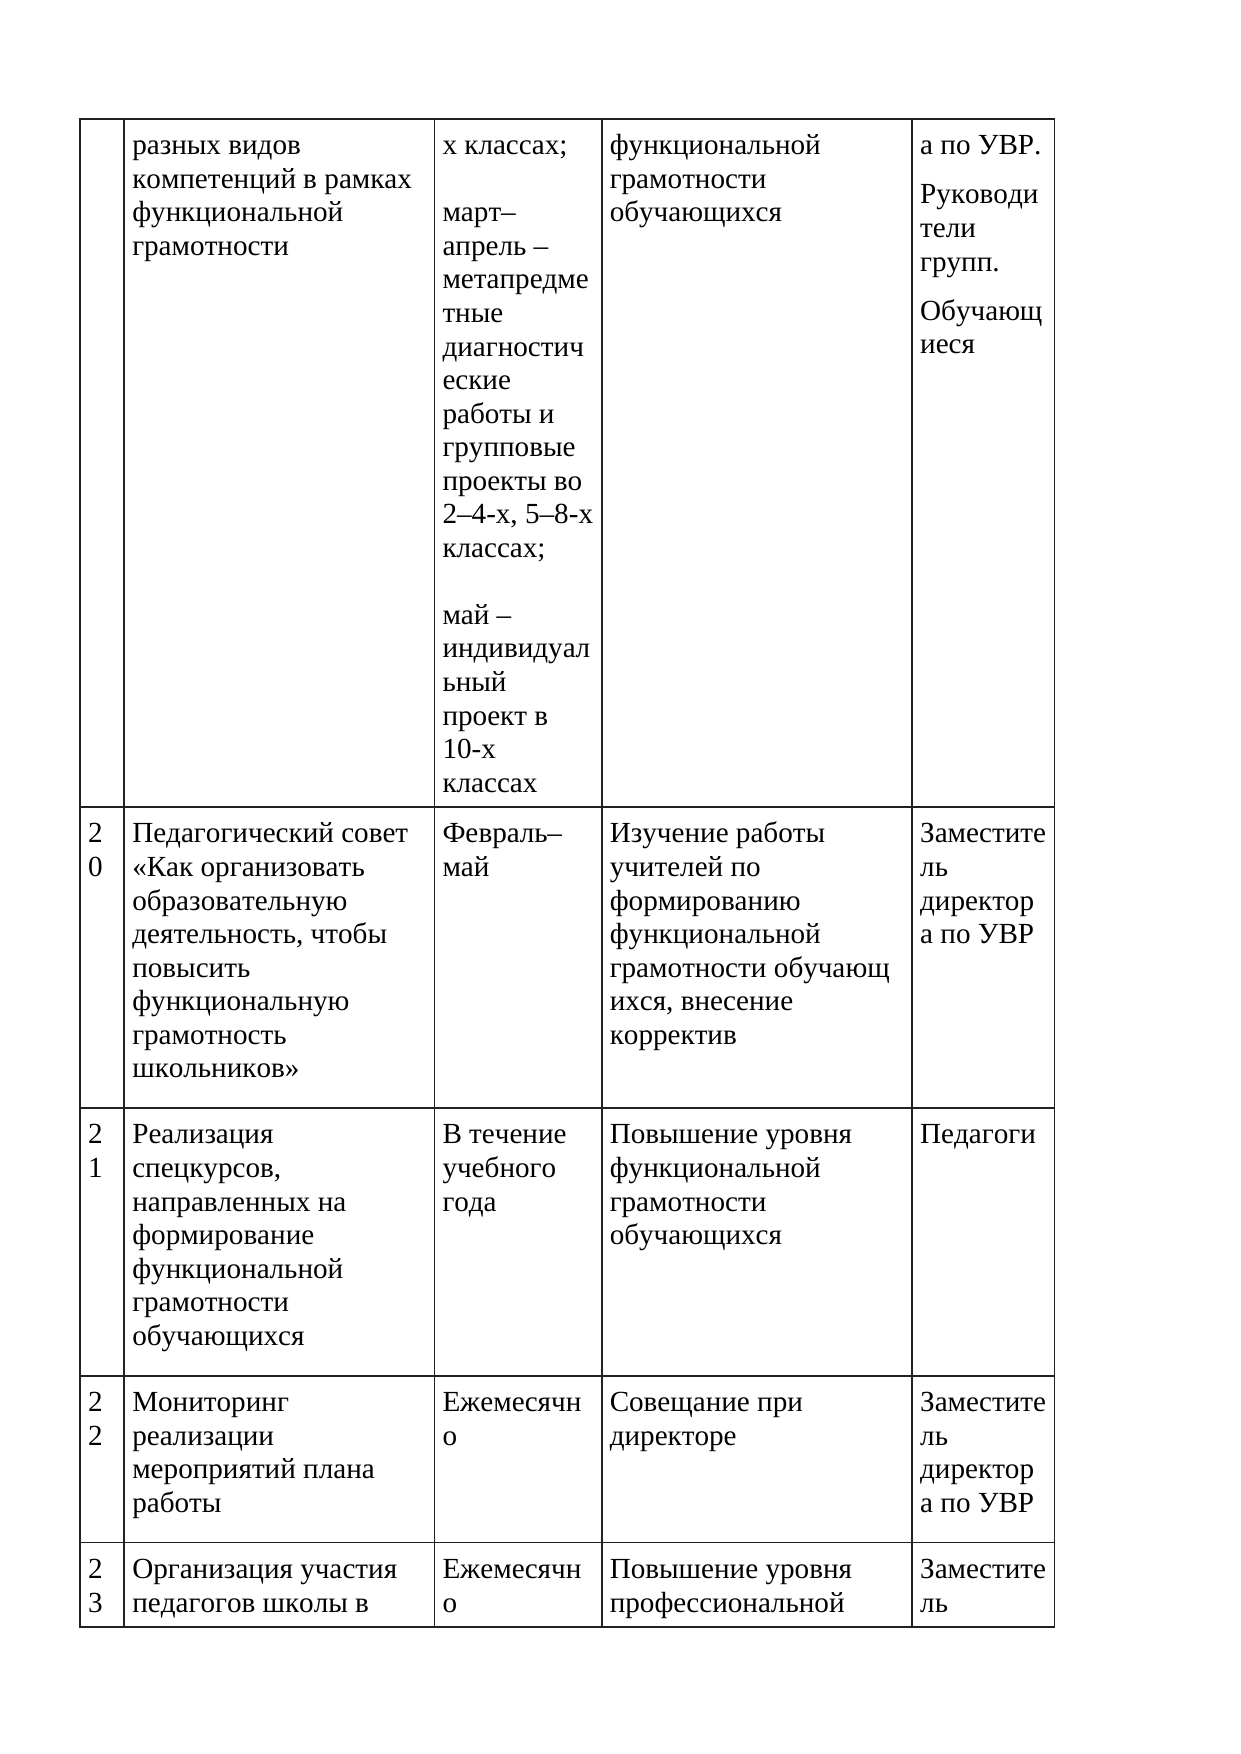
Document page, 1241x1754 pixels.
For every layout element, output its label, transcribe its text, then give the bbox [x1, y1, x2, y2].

table_cell Педагогический совет «Как организовать образовательную деятельность, чтобы повысить функциональную грамотность школьников» [125, 808, 434, 1107]
table_cell Педагоги [913, 1109, 1054, 1375]
table_cell 22 [81, 1377, 123, 1542]
table_cell Заместитель директора по УВР [913, 808, 1054, 1107]
table_cell 20 [81, 808, 123, 1107]
table_cell Повышение уровня функциональной грамотности обучающихся [603, 1109, 911, 1375]
table_cell Ежемесячно [435, 1377, 601, 1542]
table_cell Февраль–май [435, 808, 601, 1107]
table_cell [125, 1543, 434, 1626]
table_cell Изучение работы учителей по формированию функциональной грамотности обучающихся, внесение корректив [603, 808, 911, 1107]
table_cell 21 [81, 1109, 123, 1375]
table_cell Совещание при директоре [603, 1377, 911, 1542]
table_cell Реализация спецкурсов, направленных на формирование функциональной грамотности обучающихся [125, 1109, 434, 1375]
table_cell Мониторинг реализации мероприятий плана работы [125, 1377, 434, 1542]
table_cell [913, 1543, 1054, 1626]
table_cell 19 [81, 120, 123, 806]
table_cell Заместитель директора по УВР [913, 1377, 1054, 1542]
table_cell 23 [81, 1543, 123, 1626]
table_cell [603, 1543, 911, 1626]
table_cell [603, 120, 911, 806]
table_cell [435, 120, 601, 806]
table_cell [125, 120, 434, 806]
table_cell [913, 120, 1054, 806]
table_cell Ежемесячно [435, 1543, 601, 1626]
table_cell В течение учебного года [435, 1109, 601, 1375]
